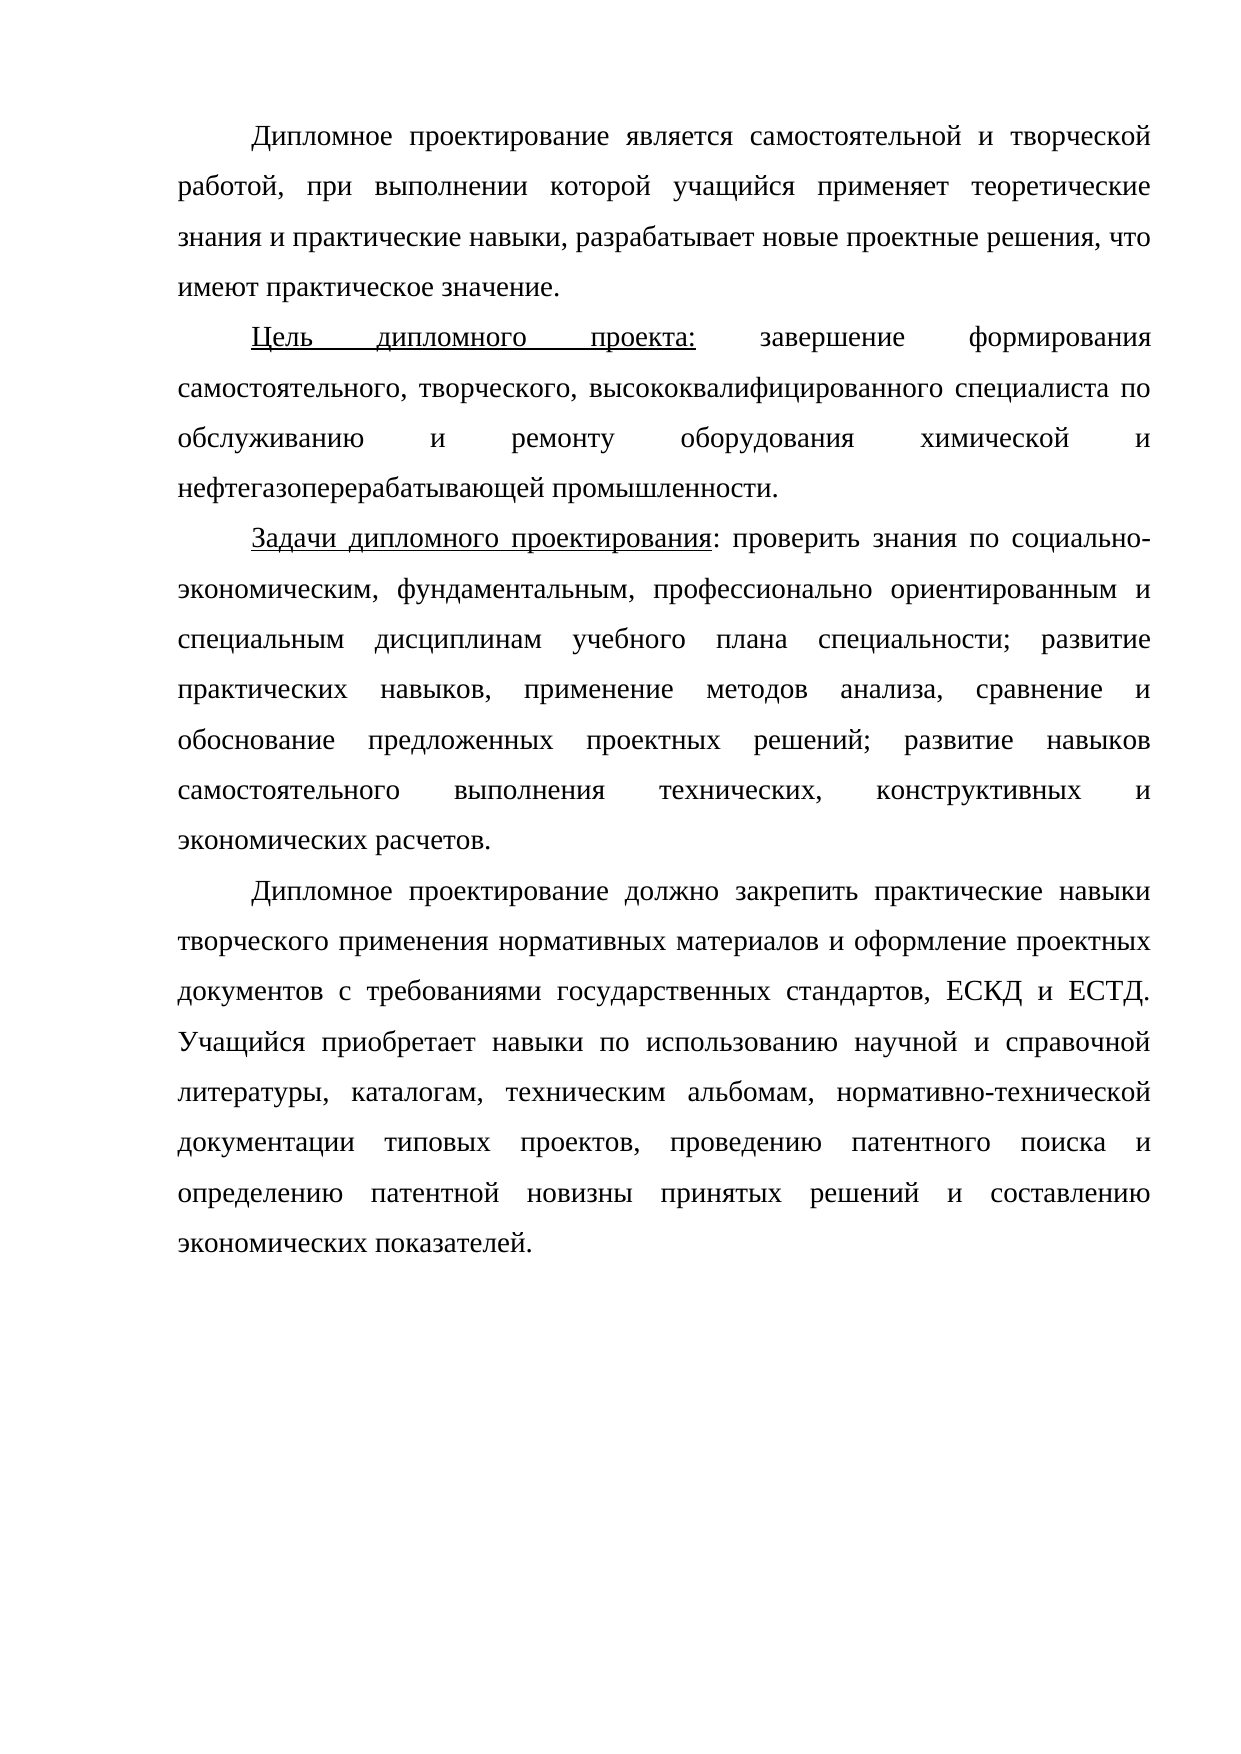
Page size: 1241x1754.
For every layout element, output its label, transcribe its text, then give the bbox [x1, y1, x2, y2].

text Цель дипломного проекта: завершение формирования самостоятельного, творческого, высококвалифицированного специалиста по обслуживанию и ремонту оборудования химической и нефтегазоперерабатывающей промышленности. [177, 319, 1152, 504]
text Дипломное проектирование является самостоятельной и творческой работой, при выполнении которой учащийся применяет теоретические знания и практические навыки, разрабатывает новые проектные решения, что имеют практическое значение. [177, 118, 1152, 303]
text Дипломное проектирование должно закрепить практические навыки творческого применения нормативных материалов и оформление проектных документов с требованиями государственных стандартов, ЕСКД и ЕСТД. Учащийся приобретает навыки по использованию научной и справочной литературы, каталогам, техническим альбомам, нормативно-технической документации типовых проектов, проведению патентного поиска и определению патентной новизны принятых решений и составлению экономических показателей. [177, 873, 1152, 1258]
text Задачи дипломного проектирования: проверить знания по социально-экономическим, фундаментальным, профессионально ориентированным и специальным дисциплинам учебного плана специальности; развитие практических навыков, применение методов анализа, сравнение и обоснование предложенных проектных решений; развитие навыков самостоятельного выполнения технических, конструктивных и экономических расчетов. [177, 521, 1152, 856]
